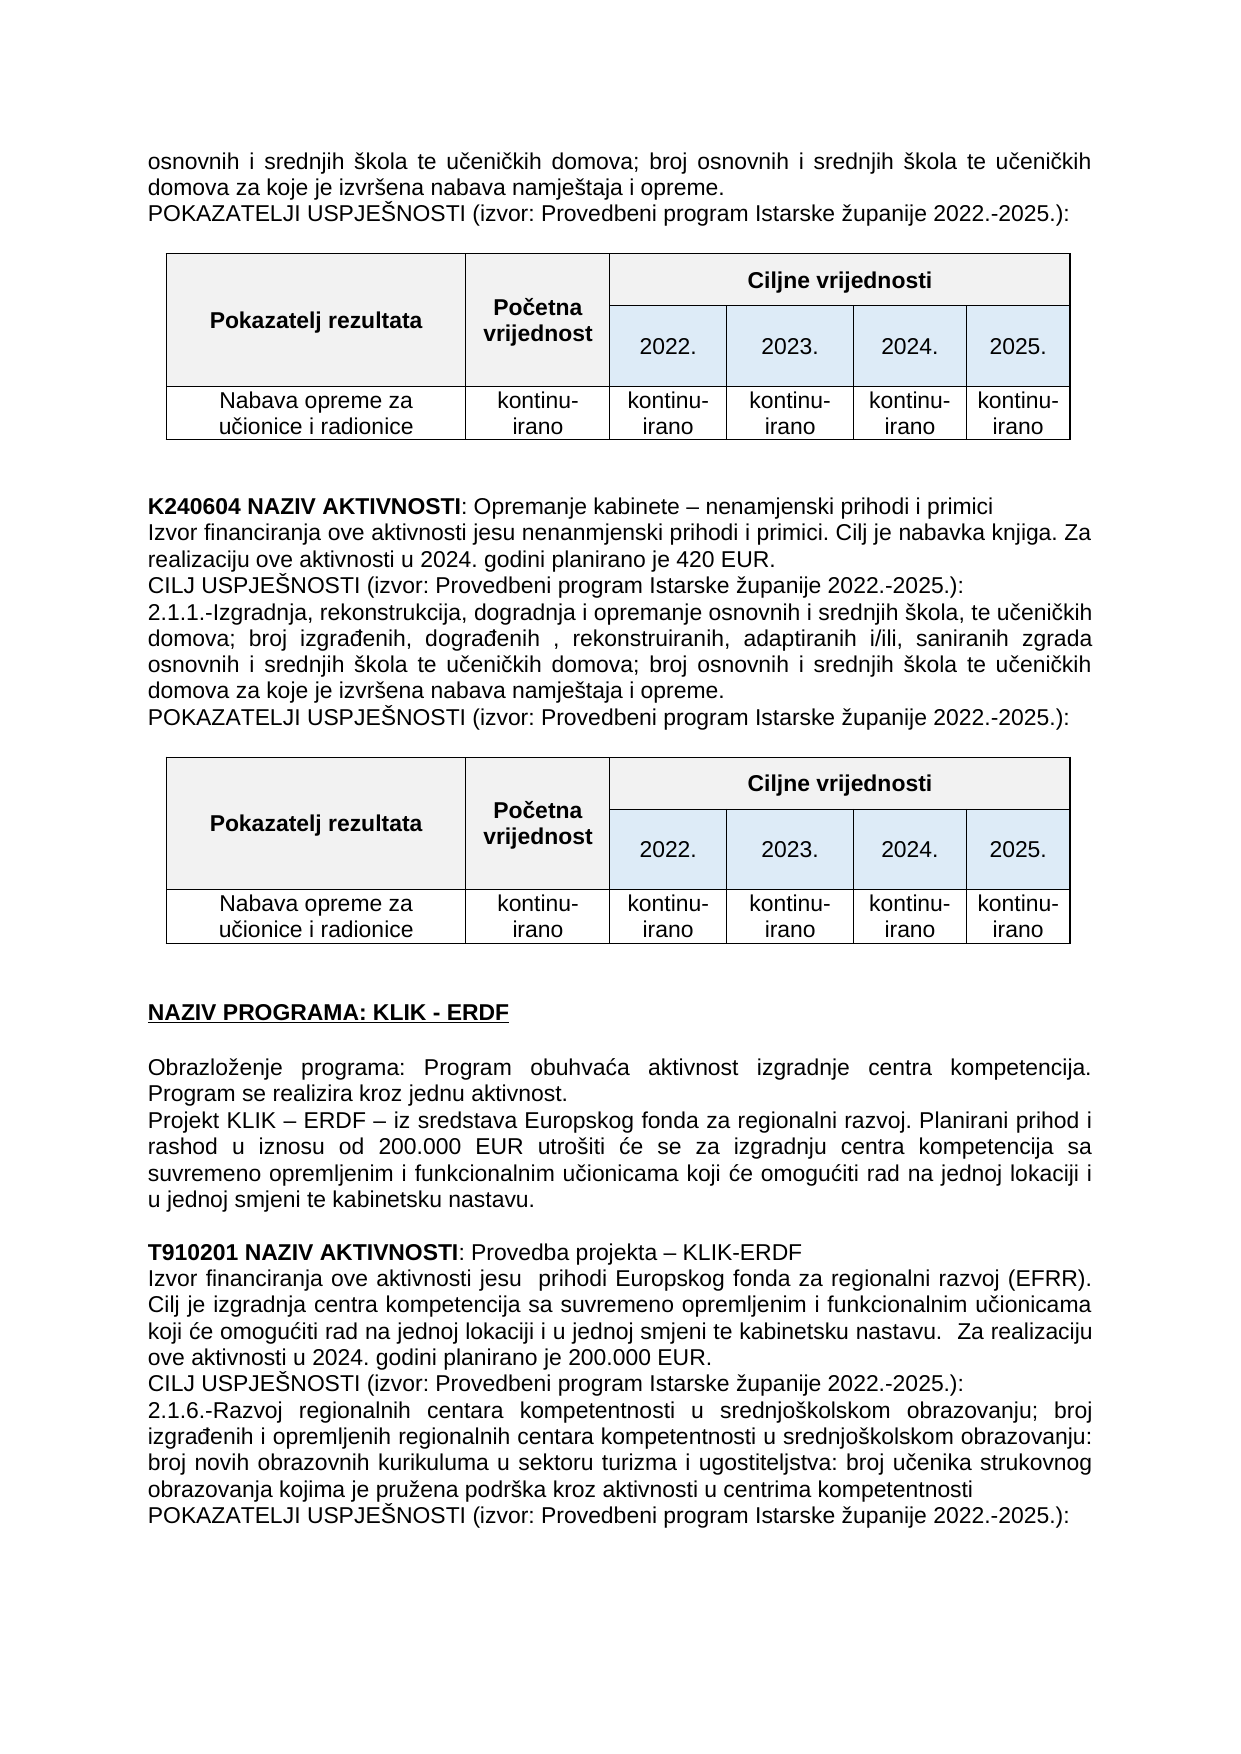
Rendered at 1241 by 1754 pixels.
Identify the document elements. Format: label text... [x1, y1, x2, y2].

text Izvor financiranja ove aktivnosti jesu nenanmjenski prihodi i primici. Cilj je nabavka knjiga. Za realizaciju ove aktivnosti u 2024. godini planirano je 420 EUR. [148, 519, 1093, 572]
table_cell kontinu-irano [854, 890, 966, 943]
table_cell kontinu-irano [967, 387, 1069, 439]
text POKAZATELJI USPJEŠNOSTI (izvor: Provedbeni program Istarske županije 2022.-2025.): [148, 704, 1093, 730]
table_cell 2023. [727, 810, 853, 889]
text NAZIV PROGRAMA: KLIK - ERDF [148, 999, 1093, 1025]
table_header Ciljne vrijednosti [610, 254, 1069, 305]
text K240604 NAZIV AKTIVNOSTI: Opremanje kabinete – nenamjenski prihodi i primici [148, 493, 1093, 519]
table_cell 2024. [854, 306, 966, 386]
text POKAZATELJI USPJEŠNOSTI (izvor: Provedbeni program Istarske županije 2022.-2025.): [148, 1502, 1093, 1528]
table_cell Nabava opreme za učionice i radionice [167, 387, 465, 439]
text POKAZATELJI USPJEŠNOSTI (izvor: Provedbeni program Istarske županije 2022.-2025.): [148, 200, 1093, 227]
table_cell kontinu-irano [854, 387, 966, 439]
table_cell kontinu-irano [466, 890, 609, 943]
table_cell kontinu-irano [610, 890, 726, 943]
table_cell 2022. [610, 810, 726, 889]
text Projekt KLIK – ERDF – iz sredstava Europskog fonda za regionalni razvoj. Planirani prihod i rashod u iznosu od 200.000 EUR utrošiti će se za izgradnju centra kompetencija sa suvremeno opremljenim i funkcionalnim učionicama koji će omogućiti rad na jednoj lokaciji i u jednoj smjeni te kabinetsku nastavu. [148, 1107, 1093, 1212]
table_cell Nabava opreme za učionice i radionice [167, 890, 465, 943]
table_cell 2023. [727, 306, 853, 386]
table_cell 2025. [967, 306, 1069, 386]
table_cell 2024. [854, 810, 966, 889]
table_header Pokazatelj rezultata [167, 758, 465, 889]
table_cell kontinu-irano [466, 387, 609, 439]
text CILJ USPJEŠNOSTI (izvor: Provedbeni program Istarske županije 2022.-2025.): [148, 572, 1093, 598]
table_cell 2025. [967, 810, 1069, 889]
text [148, 148, 1093, 200]
text Obrazloženje programa: Program obuhvaća aktivnost izgradnje centra kompetencija. Program se realizira kroz jednu aktivnost. [148, 1054, 1093, 1107]
table_cell kontinu-irano [727, 890, 853, 943]
text CILJ USPJEŠNOSTI (izvor: Provedbeni program Istarske županije 2022.-2025.): [148, 1370, 1093, 1397]
text 2.1.6.-Razvoj regionalnih centara kompetentnosti u srednjoškolskom obrazovanju; broj izgrađenih i opremljenih regionalnih centara kompetentnosti u srednjoškolskom obrazovanju: broj novih obrazovnih kurikuluma u sektoru turizma i ugostiteljstva: broj učenika strukovnog obrazovanja kojima je pružena podrška kroz aktivnosti u centrima kompetentnosti [148, 1397, 1093, 1502]
table_cell kontinu-irano [610, 387, 726, 439]
text T910201 NAZIV AKTIVNOSTI: Provedba projekta – KLIK-ERDF [148, 1238, 1093, 1265]
table_header Pokazatelj rezultata [167, 254, 465, 386]
table_cell kontinu-irano [727, 387, 853, 439]
table_cell 2022. [610, 306, 726, 386]
text Izvor financiranja ove aktivnosti jesu prihodi Europskog fonda za regionalni razvoj (EFRR). Cilj je izgradnja centra kompetencija sa suvremeno opremljenim i funkcionalnim učionicama koji će omogućiti rad na jednoj lokaciji i u jednoj smjeni te kabinetsku nastavu. Za realizaciju ove aktivnosti u 2024. godini planirano je 200.000 EUR. [148, 1265, 1093, 1370]
table_header Ciljne vrijednosti [610, 758, 1069, 809]
table_header Početna vrijednost [466, 758, 609, 889]
table_cell kontinu-irano [967, 890, 1069, 943]
table_header Početna vrijednost [466, 254, 609, 386]
